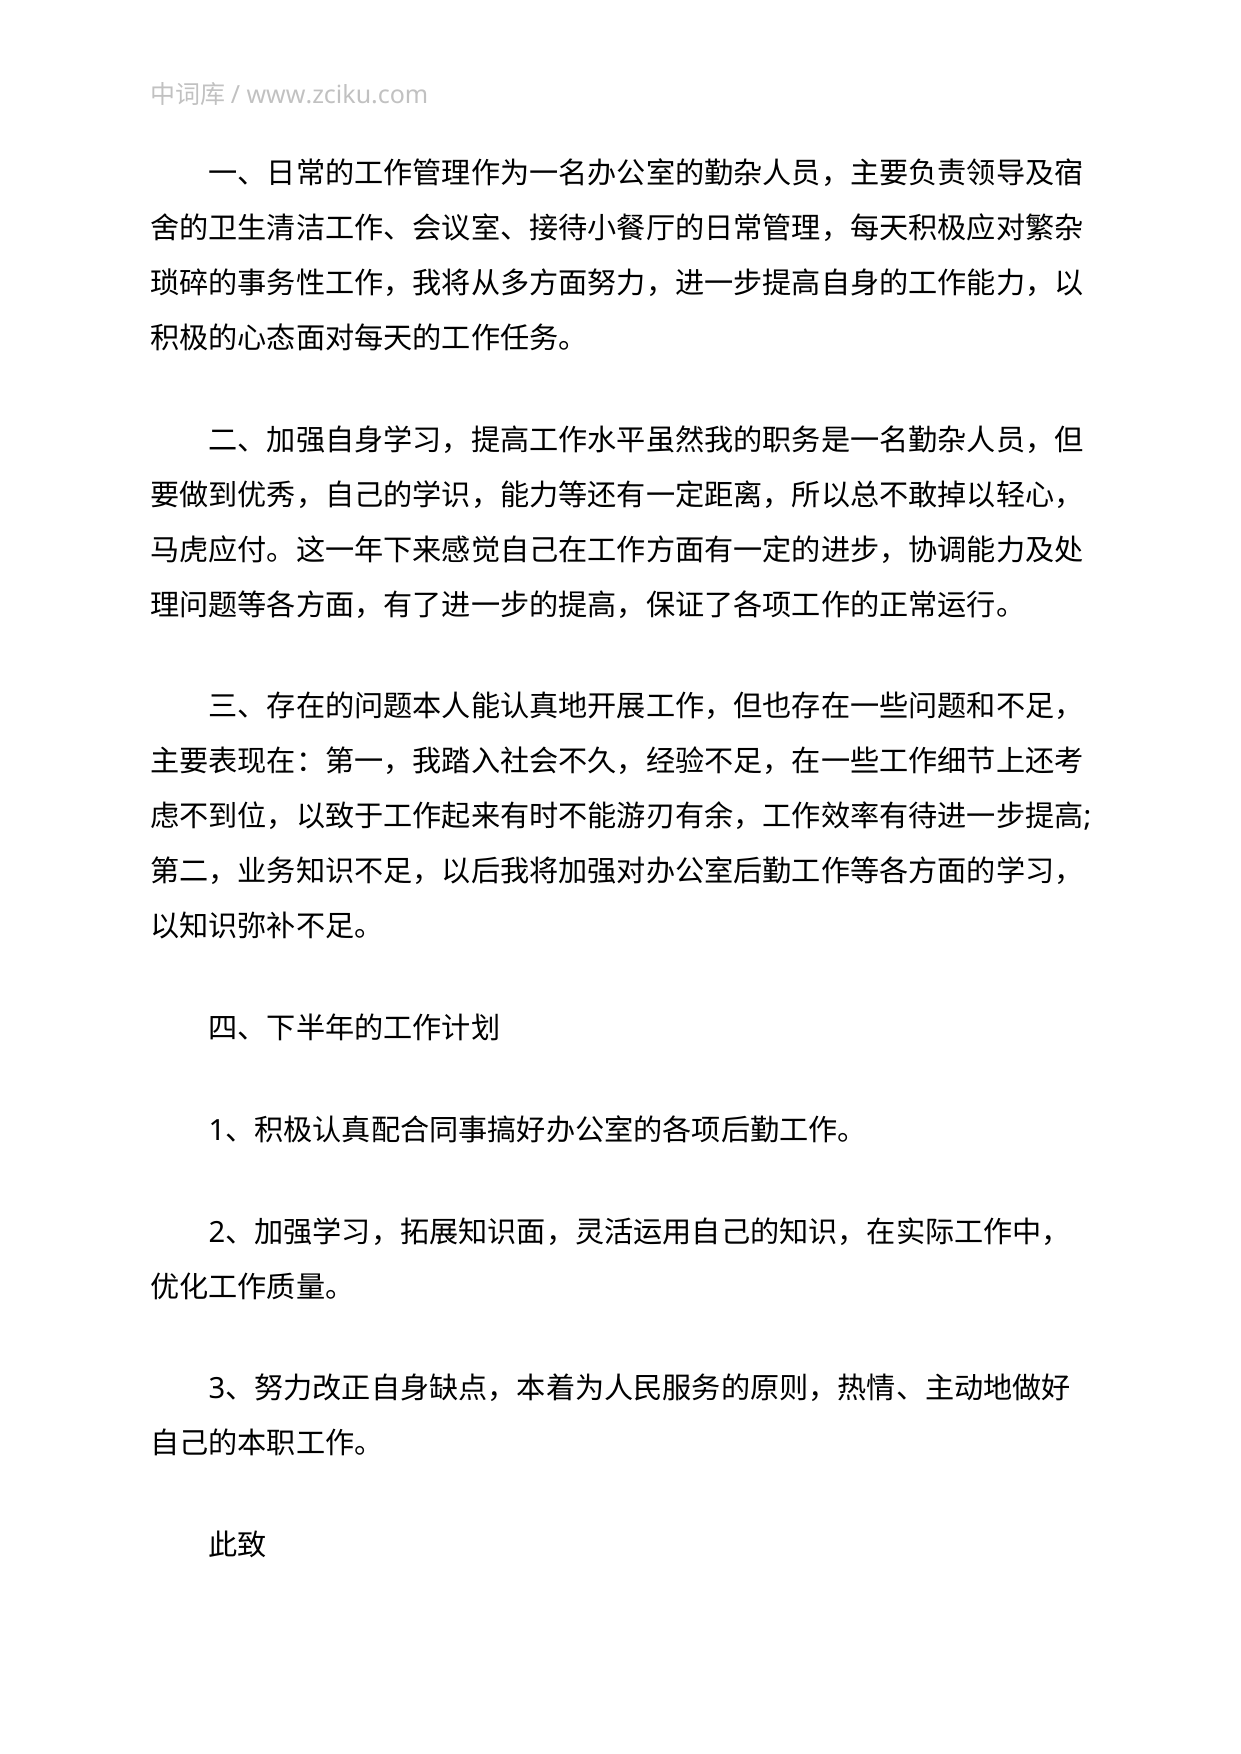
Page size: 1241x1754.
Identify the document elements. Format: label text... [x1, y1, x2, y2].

text 四、下半年的工作计划 [150, 1004, 1090, 1047]
text 1、积极认真配合同事搞好办公室的各项后勤工作。 [150, 1106, 1090, 1148]
text 此致 [150, 1522, 1090, 1564]
text 2、加强学习，拓展知识面，灵活运用自己的知识，在实际工作中，优化工作质量。 [150, 1208, 1090, 1305]
text 二、加强自身学习，提高工作水平虽然我的职务是一名勤杂人员，但要做到优秀，自己的学识，能力等还有一定距离，所以总不敢掉以轻心，马虎应付。这一年下来感觉自己在工作方面有一定的进步，协调能力及处理问题等各方面，有了进一步的提高，保证了各项工作的正常运行。 [150, 416, 1090, 623]
text 一、日常的工作管理作为一名办公室的勤杂人员，主要负责领导及宿舍的卫生清洁工作、会议室、接待小餐厅的日常管理，每天积极应对繁杂琐碎的事务性工作，我将从多方面努力，进一步提高自身的工作能力，以积极的心态面对每天的工作任务。 [150, 150, 1090, 357]
text 3、努力改正自身缺点，本着为人民服务的原则，热情、主动地做好自己的本职工作。 [150, 1365, 1090, 1462]
text 三、存在的问题本人能认真地开展工作，但也存在一些问题和不足，主要表现在：第一，我踏入社会不久，经验不足，在一些工作细节上还考虑不到位，以致于工作起来有时不能游刃有余，工作效率有待进一步提高;第二，业务知识不足，以后我将加强对办公室后勤工作等各方面的学习，以知识弥补不足。 [150, 683, 1090, 945]
